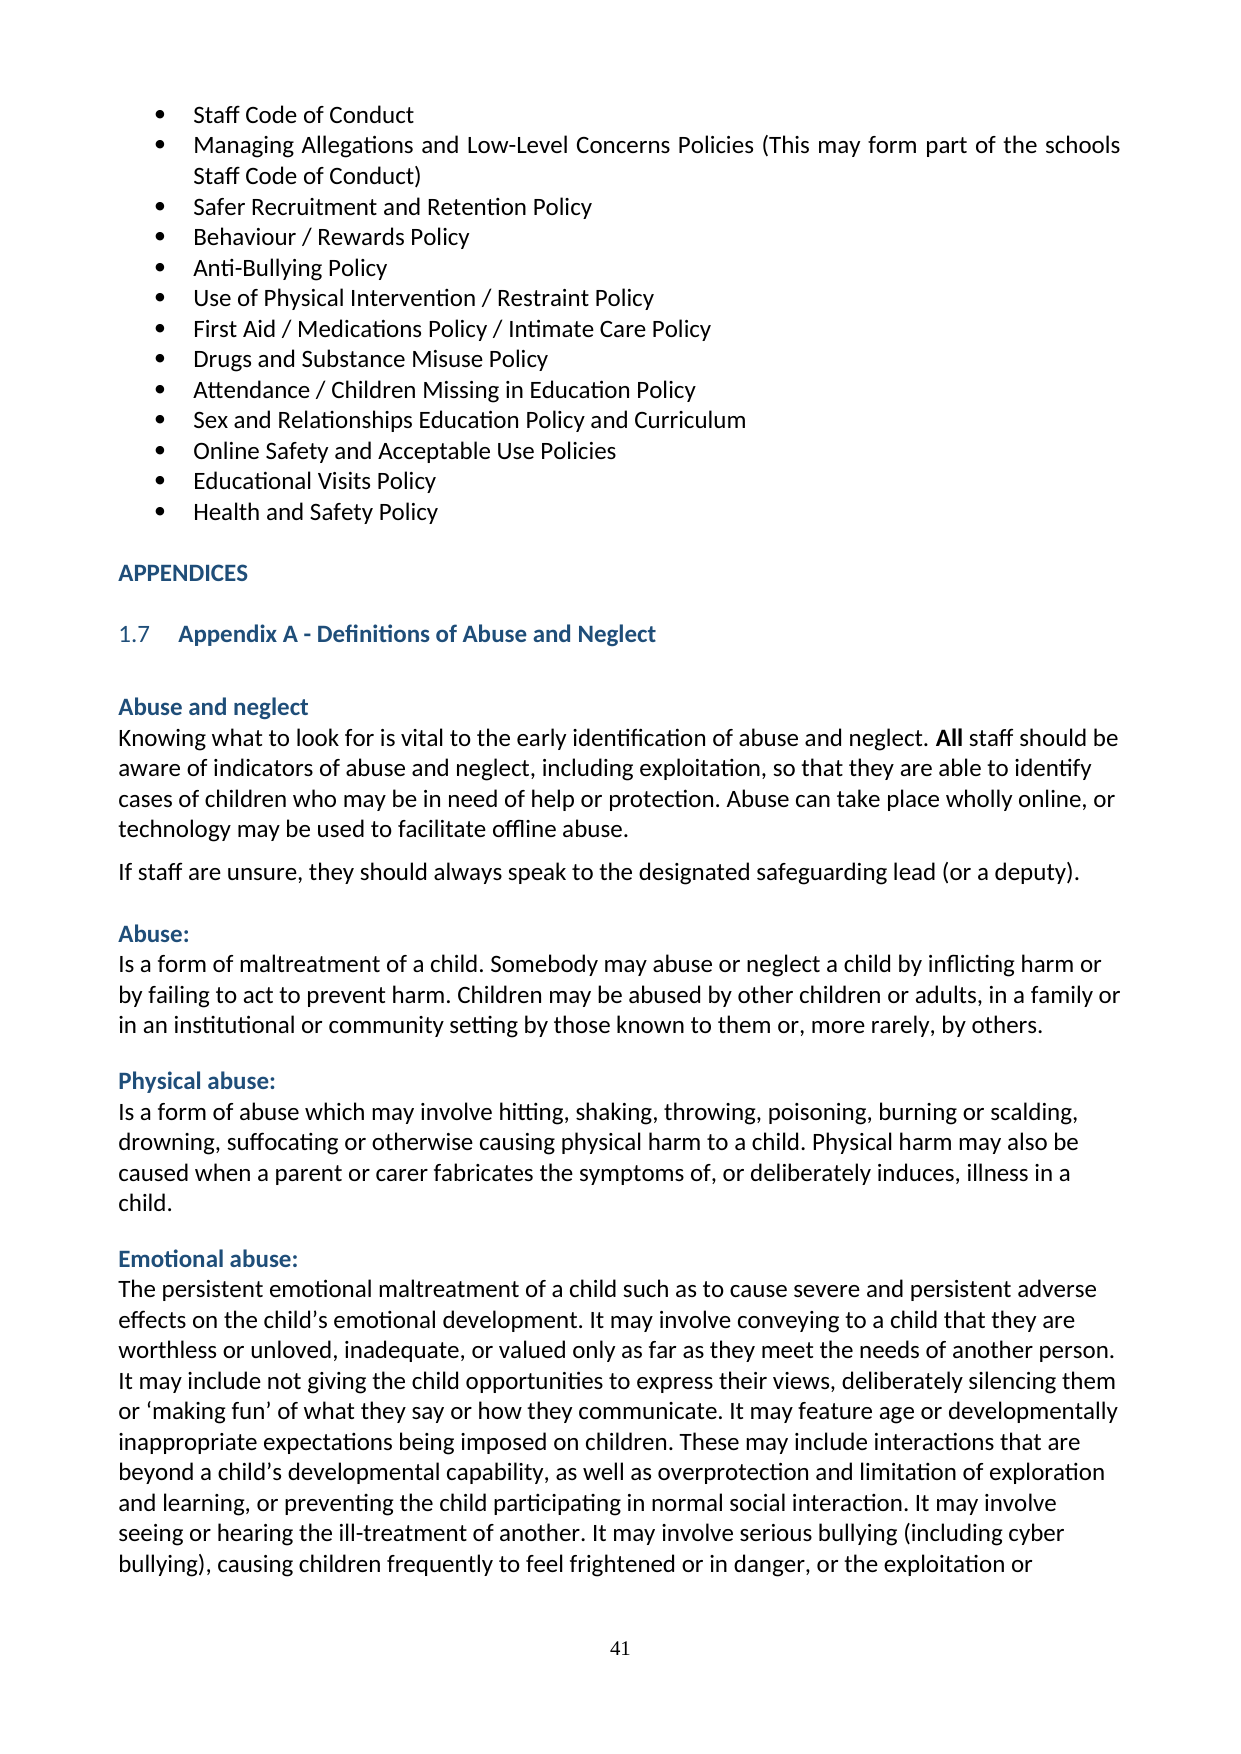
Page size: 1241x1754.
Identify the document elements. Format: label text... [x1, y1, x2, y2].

subtitle Emotional abuse: [118, 1243, 1122, 1273]
text Knowing what to look for is vital to the early identification of abuse and neglect. All staff should be aware of indicators of abuse and neglect, including exploitation, so that they are able to identify cases of children who may be in need of help or protection. Abuse can take place wholly online, or technology may be used to facilitate offline abuse. [118, 722, 1122, 844]
list Staff Code of Conduct [156, 99, 1122, 129]
subtitle Physical abuse: [118, 1065, 1122, 1096]
subtitle Appendix A - Definitions of Abuse and Neglect [118, 618, 1122, 648]
list Use of Physical Intervention / Restraint Policy [156, 282, 1122, 313]
subtitle APPENDICES [118, 557, 1122, 587]
list Sex and Relationships Education Policy and Curriculum [156, 404, 1122, 435]
list Drugs and Substance Misuse Policy [156, 343, 1122, 374]
list First Aid / Medications Policy / Intimate Care Policy [156, 313, 1122, 343]
list Health and Safety Policy [156, 496, 1122, 526]
text If staff are unsure, they should always speak to the designated safeguarding lead (or a deputy). [118, 857, 1122, 887]
list Educational Visits Policy [156, 465, 1122, 496]
list Managing Allegations and Low-Level Concerns Policies (This may form part of the schools Staff Code of Conduct) [156, 129, 1122, 191]
text Is a form of maltreatment of a child. Somebody may abuse or neglect a child by inflicting harm or by failing to act to prevent harm. Children may be abused by other children or adults, in a family or in an institutional or community setting by those known to them or, more rarely, by others. [118, 949, 1122, 1040]
list Behaviour / Rewards Policy [156, 221, 1122, 252]
subtitle Abuse: [118, 918, 1122, 949]
list Anti-Bullying Policy [156, 252, 1122, 282]
list Online Safety and Acceptable Use Policies [156, 435, 1122, 465]
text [118, 1273, 1122, 1578]
list Attendance / Children Missing in Education Policy [156, 374, 1122, 404]
subtitle Abuse and neglect [118, 691, 1122, 722]
list Safer Recruitment and Retention Policy [156, 191, 1122, 221]
text Is a form of abuse which may involve hitting, shaking, throwing, poisoning, burning or scalding, drowning, suffocating or otherwise causing physical harm to a child. Physical harm may also be caused when a parent or carer fabricates the symptoms of, or deliberately induces, illness in a child. [118, 1096, 1122, 1218]
